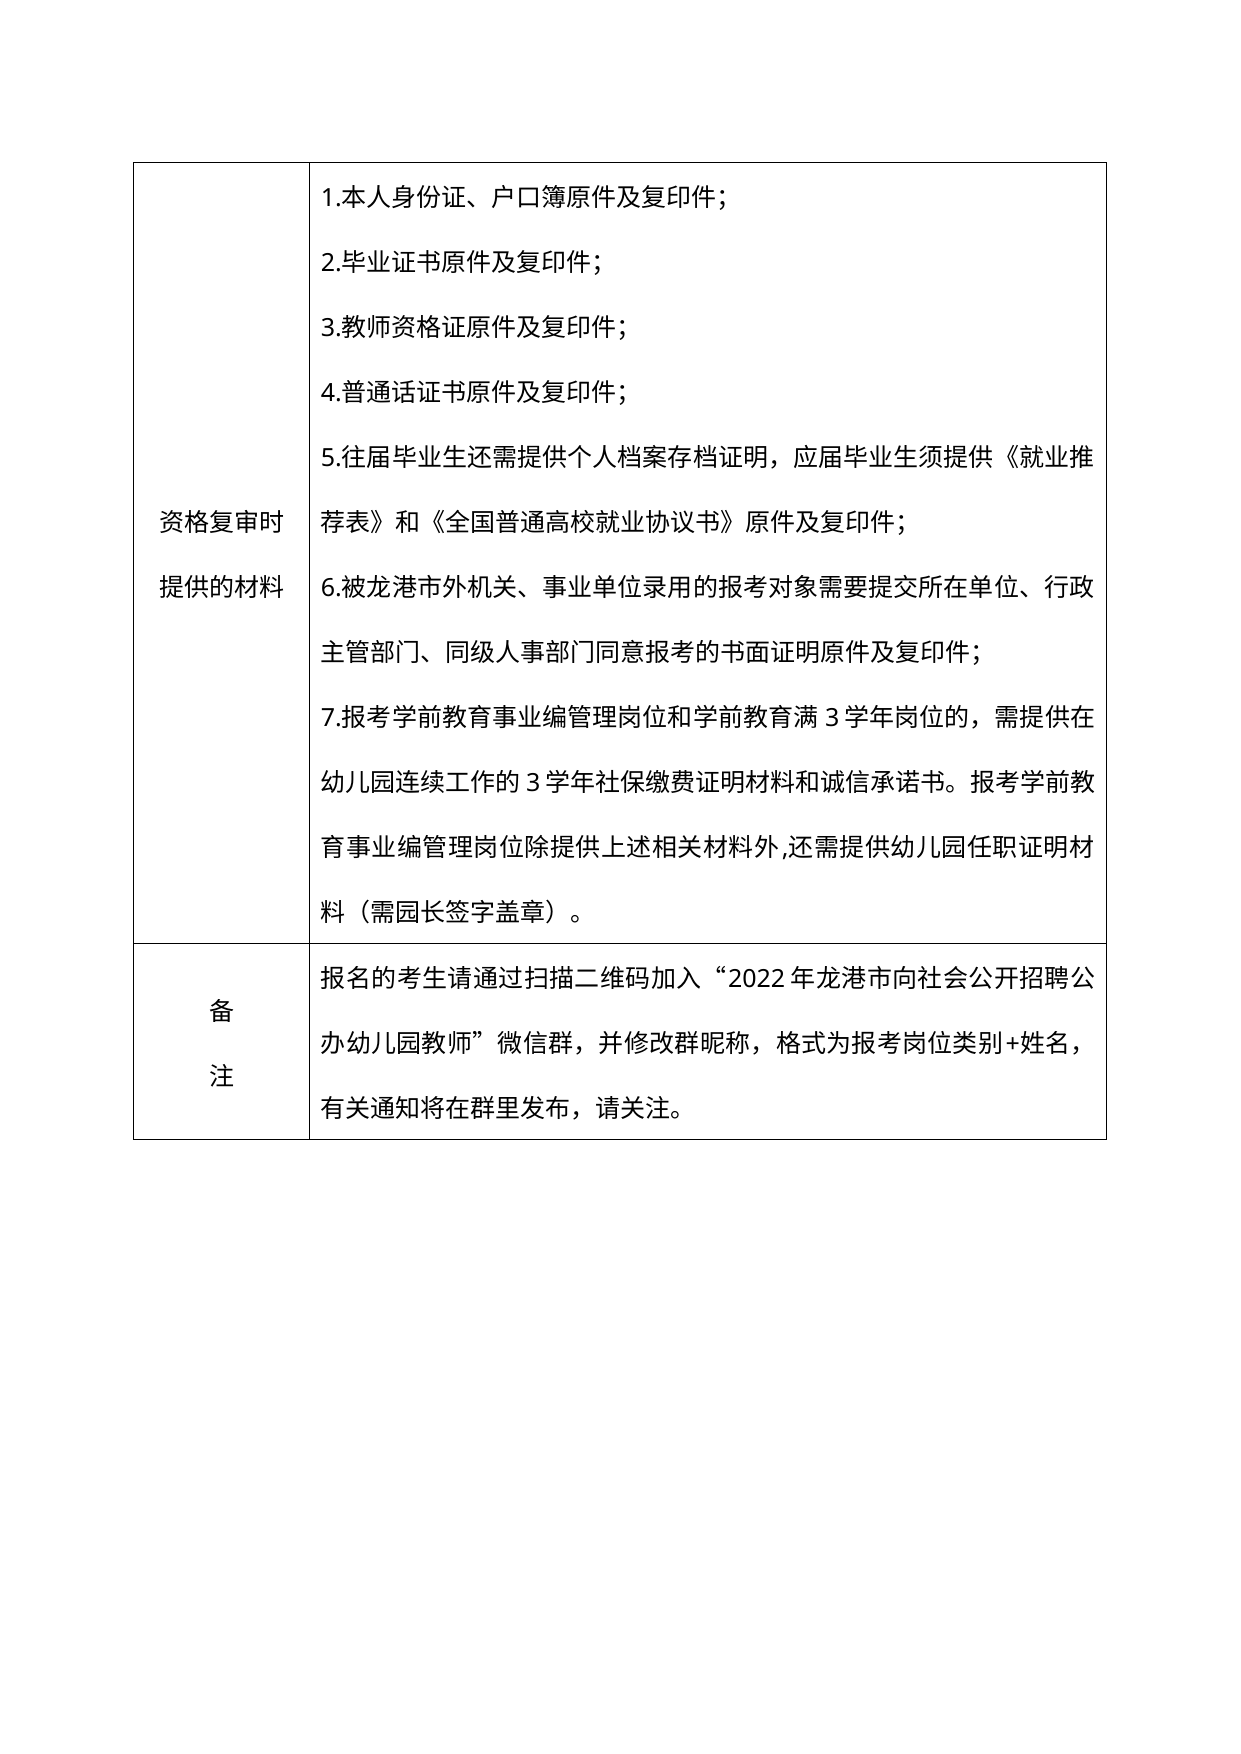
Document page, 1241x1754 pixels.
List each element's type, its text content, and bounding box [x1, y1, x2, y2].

table_cell 报名的考生请通过扫描二维码加入“2022年龙港市向社会公开招聘公办幼儿园教师”微信群，并修改群昵称，格式为报考岗位类别+姓名，有关通知将在群里发布，请关注。 [310, 944, 1106, 1139]
table_cell 1.本人身份证、户口簿原件及复印件； 2.毕业证书原件及复印件； 3.教师资格证原件及复印件； 4.普通话证书原件及复印件； 5.往届毕业生还需提供个人档案存档证明，应届毕业生须提供《就业推荐表》和《全国普通高校就业协议书》原件及复印件； 6.被龙港市外机关、事业单位录用的报考对象需要提交所在单位、行政主管部门、同级人事部门同意报考的书面证明原件及复印件； 7.报考学前教育事业编管理岗位和学前教育满3学年岗位的，需提供在幼儿园连续工作的3学年社保缴费证明材料和诚信承诺书。报考学前教育事业编管理岗位除提供上述相关材料外,还需提供幼儿园任职证明材料（需园长签字盖章）。 [310, 163, 1106, 943]
table_cell 资格复审时 提供的材料 [134, 163, 309, 943]
table_cell 备 注 [134, 944, 309, 1139]
